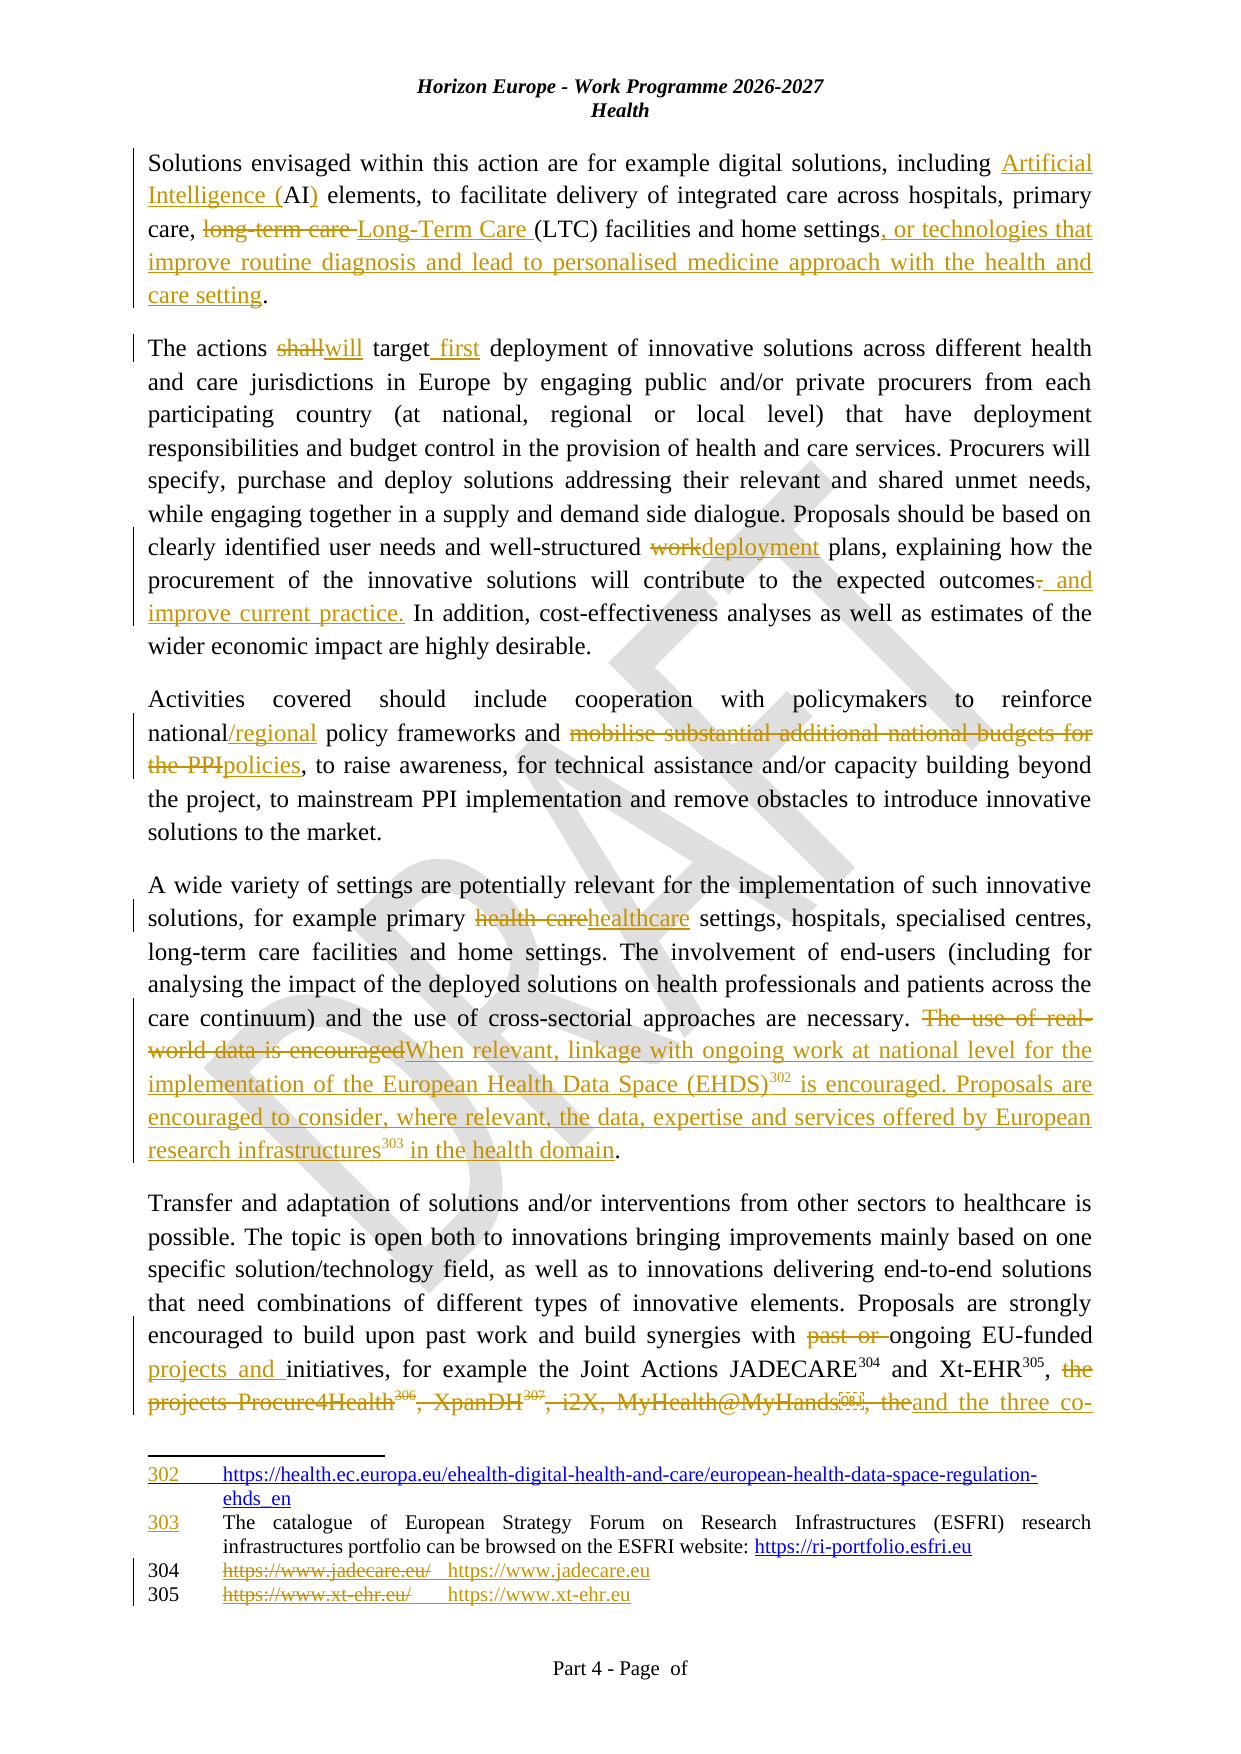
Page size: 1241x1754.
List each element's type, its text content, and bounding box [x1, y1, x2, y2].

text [148, 1188, 1093, 1415]
text A wide variety of settings are potentially relevant for the implementation of such innovative solutions, for example primary settings, hospitals, specialised centres, long-term care facilities and home settings. The involvement of end-users (including for analysing the impact of the deployed solutions on health professionals and patients across the care continuum) and the use of cross-sectorial approaches are necessary. . [148, 871, 1093, 1094]
text The actions target deployment of innovative solutions across different health and care jurisdictions in Europe by engaging public and/or private procurers from each participating country (at national, regional or local level) that have deployment responsibilities and budget control in the provision of health and care services. Procurers will specify, purchase and deploy solutions addressing their relevant and shared unmet needs, while engaging together in a supply and demand side dialogue. Proposals should be based on clearly identified user needs and well-structured plans, explaining how the procurement of the innovative solutions will contribute to the expected outcomes In addition, cost-effectiveness analyses as well as estimates of the wider economic impact are highly desirable. [148, 333, 1093, 659]
text Solutions envisaged within this action are for example digital solutions, including AI elements, to facilitate delivery of integrated care across hospitals, primary care, (LTC) facilities and home settings. [148, 273, 1093, 308]
text Activities covered should include cooperation with policymakers to reinforce national policy frameworks and , to raise awareness, for technical assistance and/or capacity building beyond the project, to mainstream PPI implementation and remove obstacles to introduce innovative solutions to the market. [148, 684, 1093, 845]
text A wide variety of settings are potentially relevant for the implementation of such innovative solutions, for example primary settings, hospitals, specialised centres, long-term care facilities and home settings. The involvement of end-users (including for analysing the impact of the deployed solutions on health professionals and patients across the care continuum) and the use of cross-sectorial approaches are necessary. . [148, 1095, 1093, 1163]
text Solutions envisaged within this action are for example digital solutions, including AI elements, to facilitate delivery of integrated care across hospitals, primary care, (LTC) facilities and home settings. [148, 148, 1093, 272]
